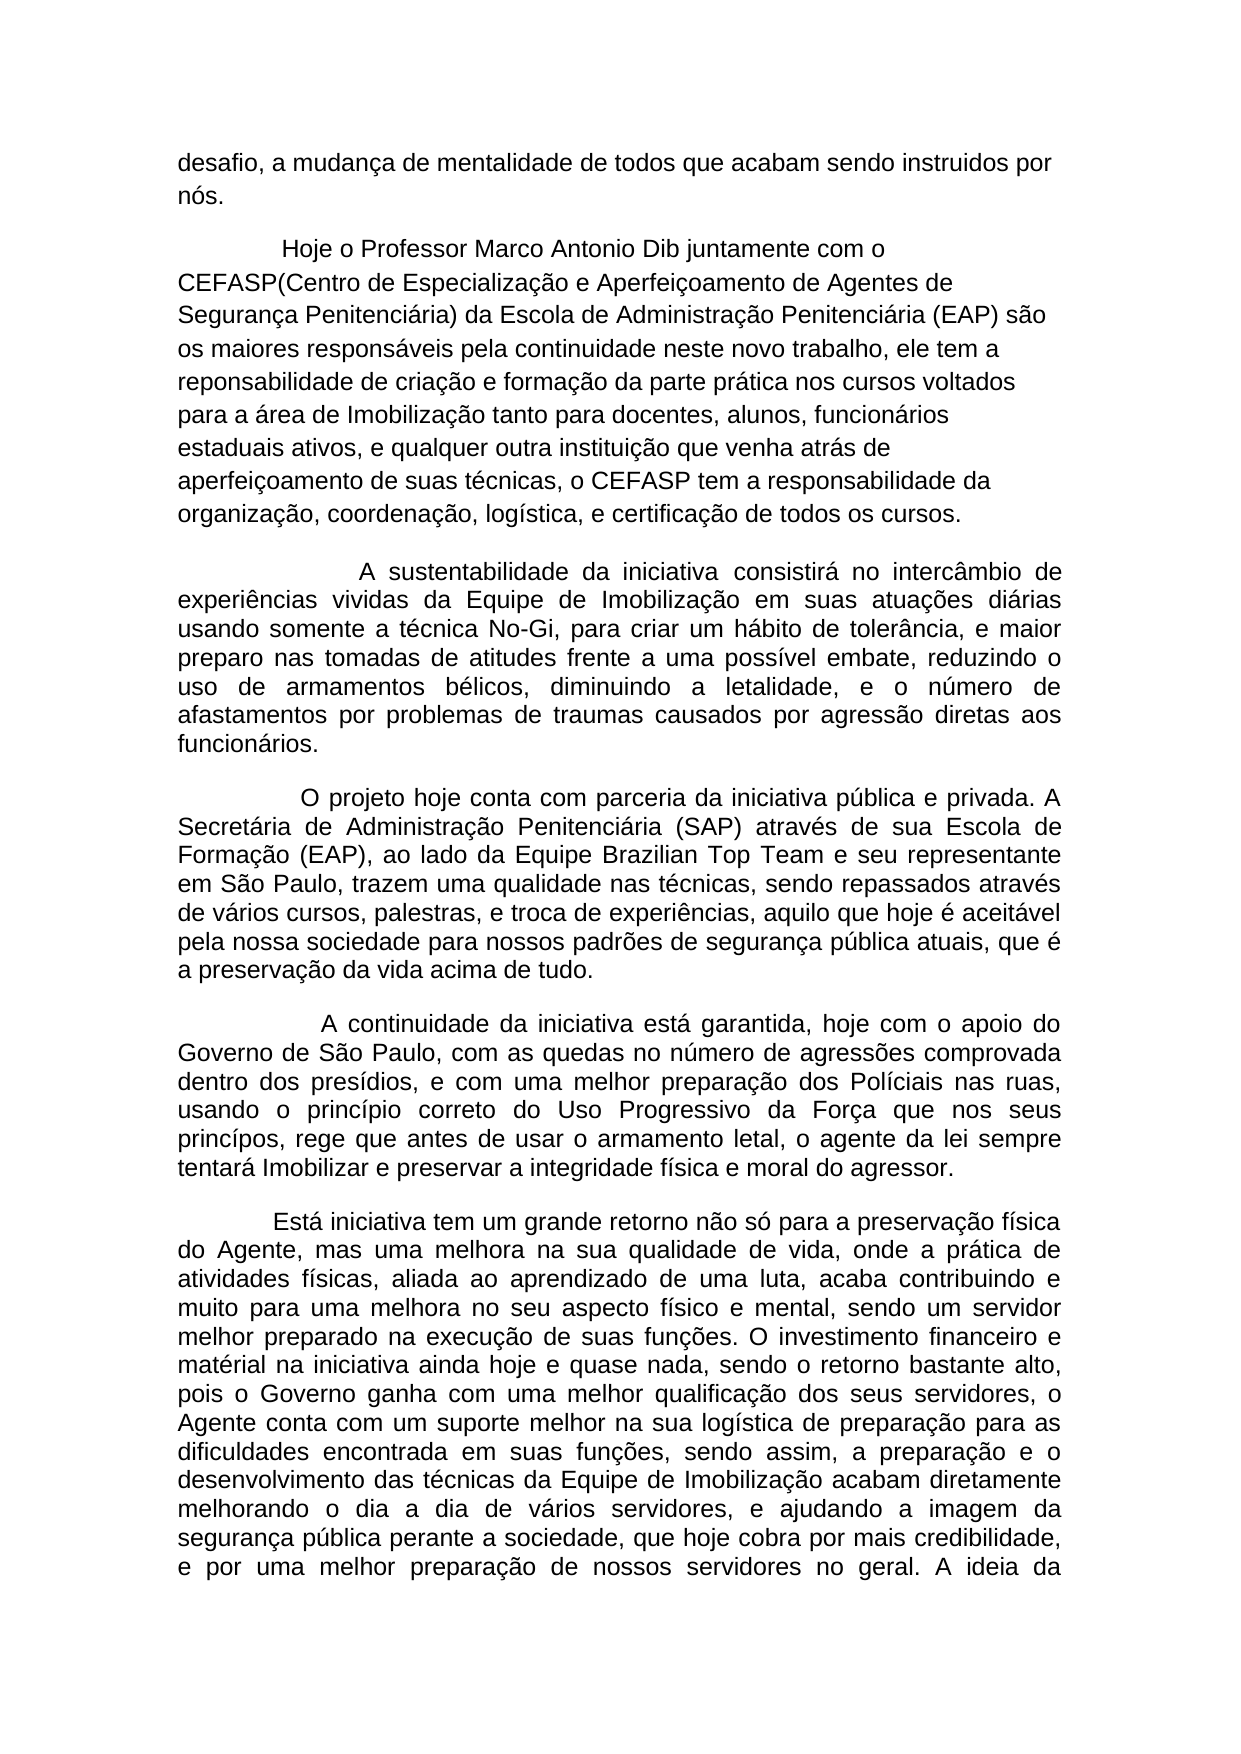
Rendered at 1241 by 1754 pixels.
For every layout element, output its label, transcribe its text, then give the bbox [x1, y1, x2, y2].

text O projeto hoje conta com parceria da iniciativa pública e privada. A Secretária de Administração Penitenciária (SAP) através de sua Escola de Formação (EAP), ao lado da Equipe Brazilian Top Team e seu representante em São Paulo, trazem uma qualidade nas técnicas, sendo repassados através de vários cursos, palestras, e troca de experiências, aquilo que hoje é aceitável pela nossa sociedade para nossos padrões de segurança pública atuais, que é a preservação da vida acima de tudo. [177, 783, 1063, 984]
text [177, 148, 1063, 209]
text A continuidade da iniciativa está garantida, hoje com o apoio do Governo de São Paulo, com as quedas no número de agressões comprovada dentro dos presídios, e com uma melhor preparação dos Políciais nas ruas, usando o princípio correto do Uso Progressivo da Força que nos seus princípos, rege que antes de usar o armamento letal, o agente da lei sempre tentará Imobilizar e preservar a integridade física e moral do agressor. [177, 1009, 1063, 1182]
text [177, 1207, 1063, 1580]
text Hoje o Professor Marco Antonio Dib juntamente com o CEFASP(Centro de Especialização e Aperfeiçoamento de Agentes de Segurança Penitenciária) da Escola de Administração Penitenciária (EAP) são os maiores responsáveis pela continuidade neste novo trabalho, ele tem a reponsabilidade de criação e formação da parte prática nos cursos voltados para a área de Imobilização tanto para docentes, alunos, funcionários estaduais ativos, e qualquer outra instituição que venha atrás de aperfeiçoamento de suas técnicas, o CEFASP tem a responsabilidade da organização, coordenação, logística, e certificação de todos os cursos. [177, 234, 1063, 527]
text A sustentabilidade da iniciativa consistirá no intercâmbio de experiências vividas da Equipe de Imobilização em suas atuações diárias usando somente a técnica No-Gi, para criar um hábito de tolerância, e maior preparo nas tomadas de atitudes frente a uma possível embate, reduzindo o uso de armamentos bélicos, diminuindo a letalidade, e o número de afastamentos por problemas de traumas causados por agressão diretas aos funcionários. [177, 557, 1063, 758]
